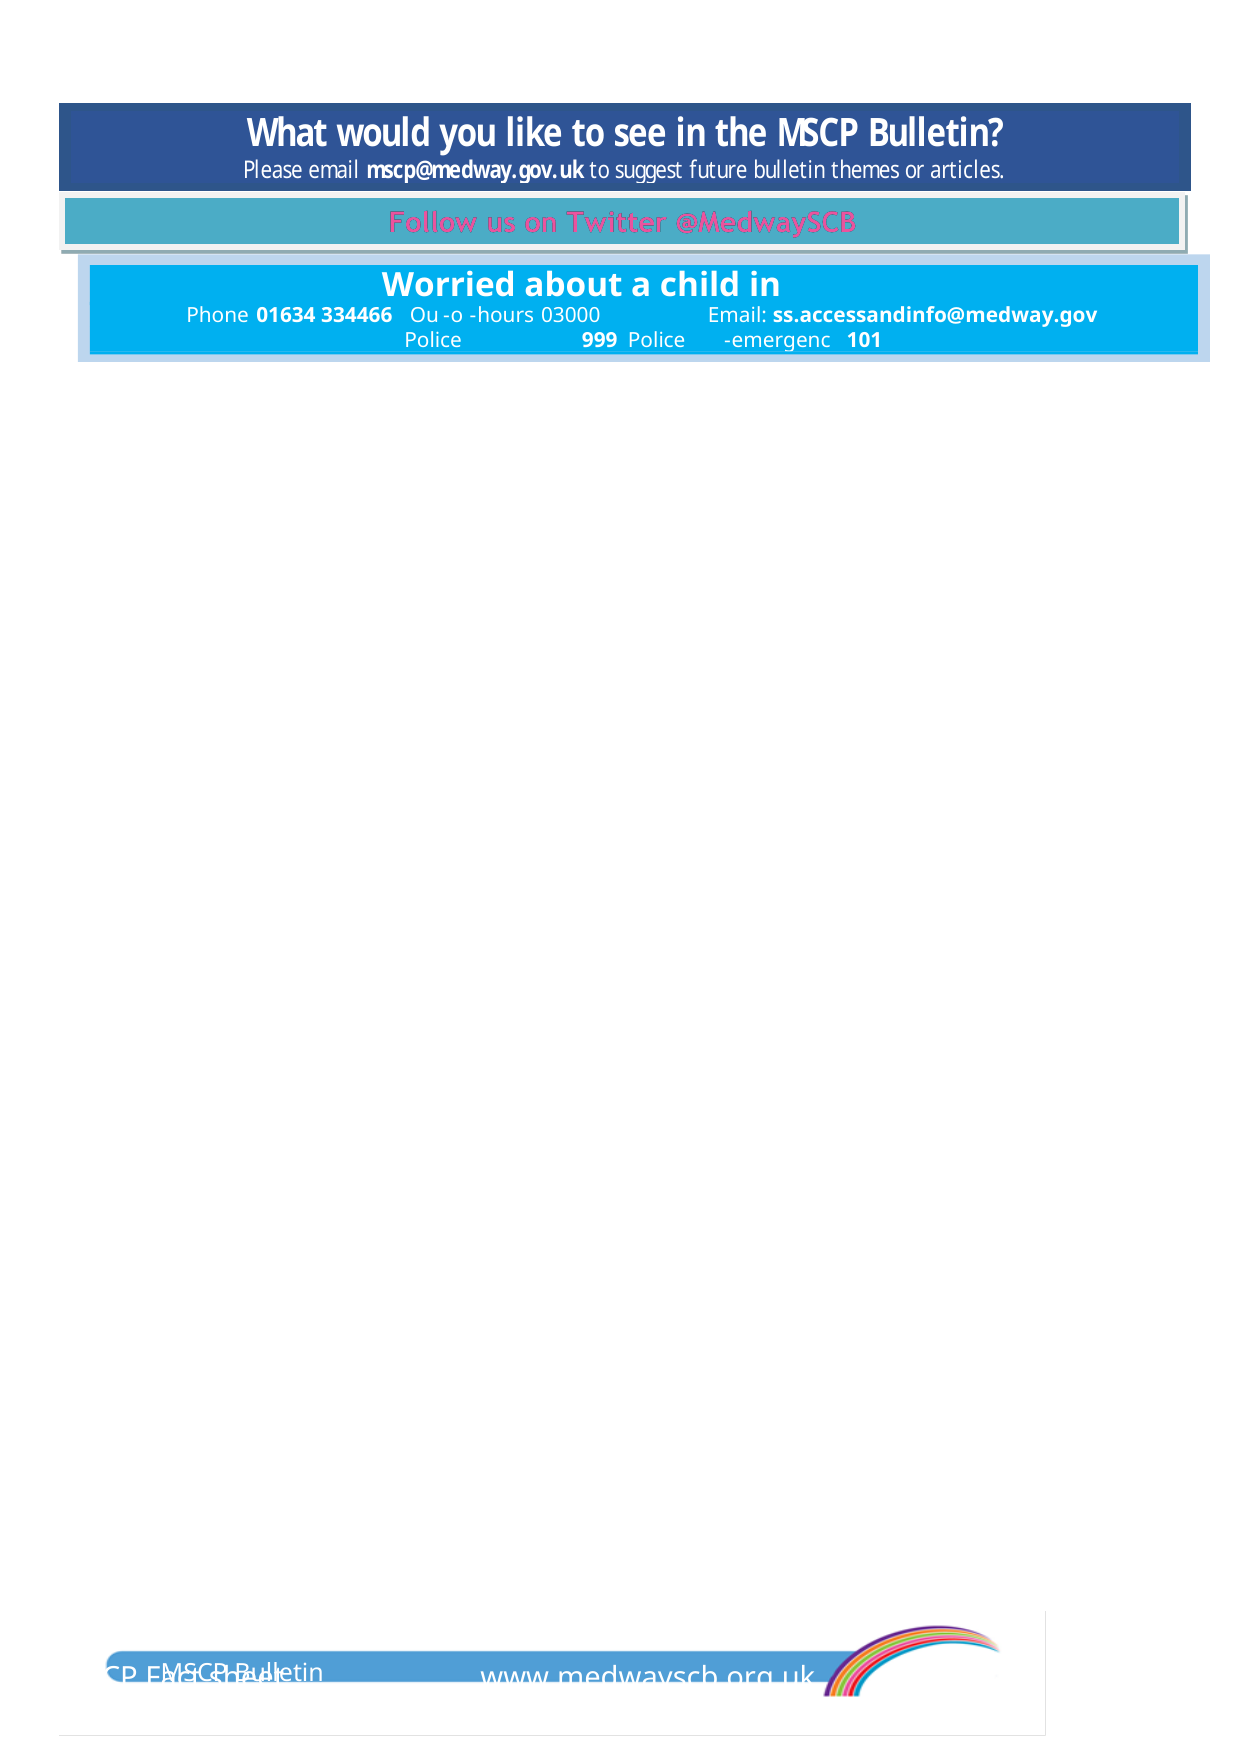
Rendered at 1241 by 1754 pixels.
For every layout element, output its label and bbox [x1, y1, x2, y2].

picture [59, 1611, 1047, 1737]
